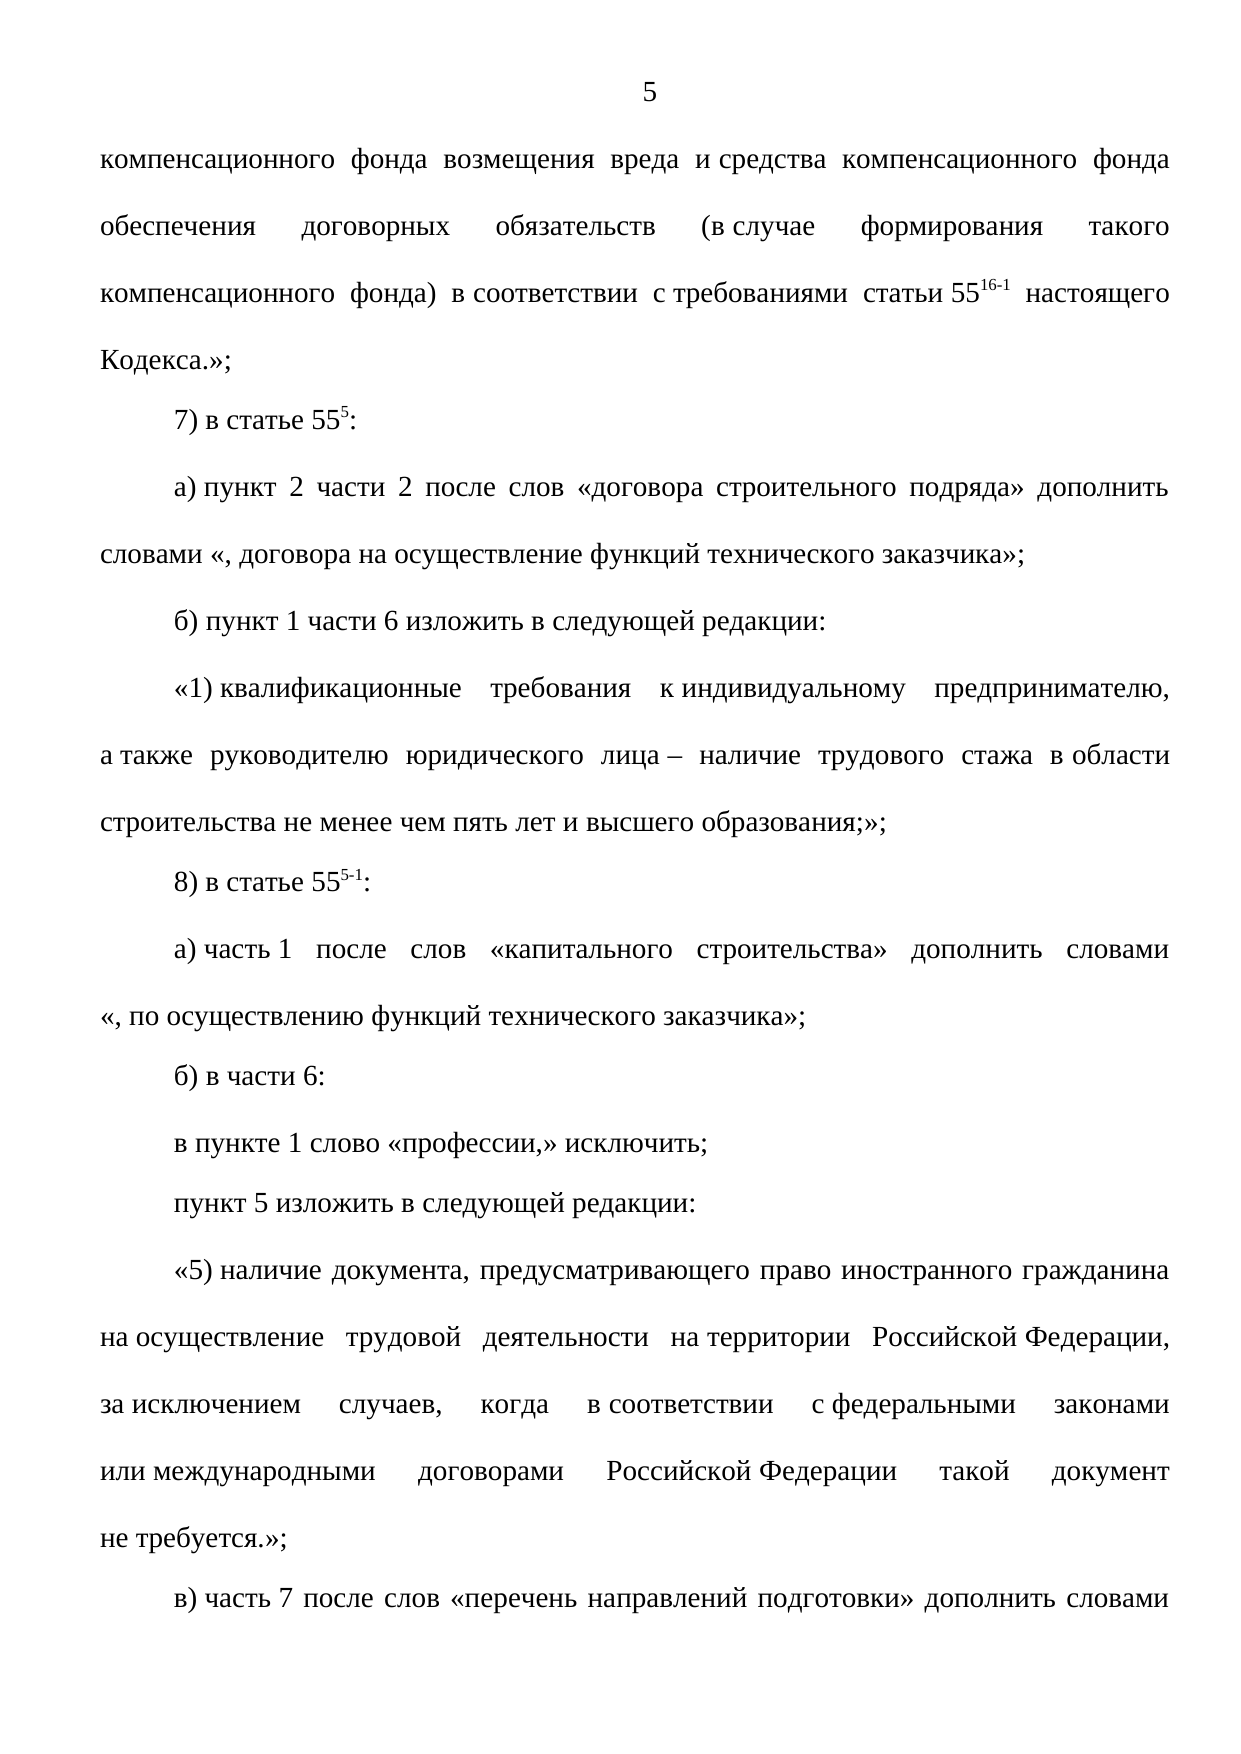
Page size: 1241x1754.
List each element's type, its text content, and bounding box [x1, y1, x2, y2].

table_cell пункт 5 изложить в следующей редакции: «5) наличие документа, предусматривающего право иностранного гражданина на осуществление трудовой деятельности на территории Российской Федерации, за исключением случаев, когда в соответствии с федеральными законами или международными договорами Российской Федерации такой документ не требуется.»; [89, 1185, 1181, 1580]
table_cell в части 6: в пункте 1 слово «профессии,» исключить; [89, 1058, 1181, 1185]
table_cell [89, 141, 1181, 402]
table_cell в статье 555-1: часть 1 после слов «капитального строительства» дополнить словами «, по осуществлению функций технического заказчика»; [89, 864, 1181, 1058]
table_cell в статье 555: а) пункт 2 части 2 после слов «договора строительного подряда» дополнить словами «, договора на осуществление функций технического заказчика»; б) пункт 1 части 6 изложить в следующей редакции: «1) квалификационные требования к индивидуальному предпринимателю, а также руководителю юридического лица – наличие трудового стажа в области строительства не менее чем пять лет и высшего образования;»; [89, 402, 1181, 864]
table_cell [89, 1580, 1181, 1614]
